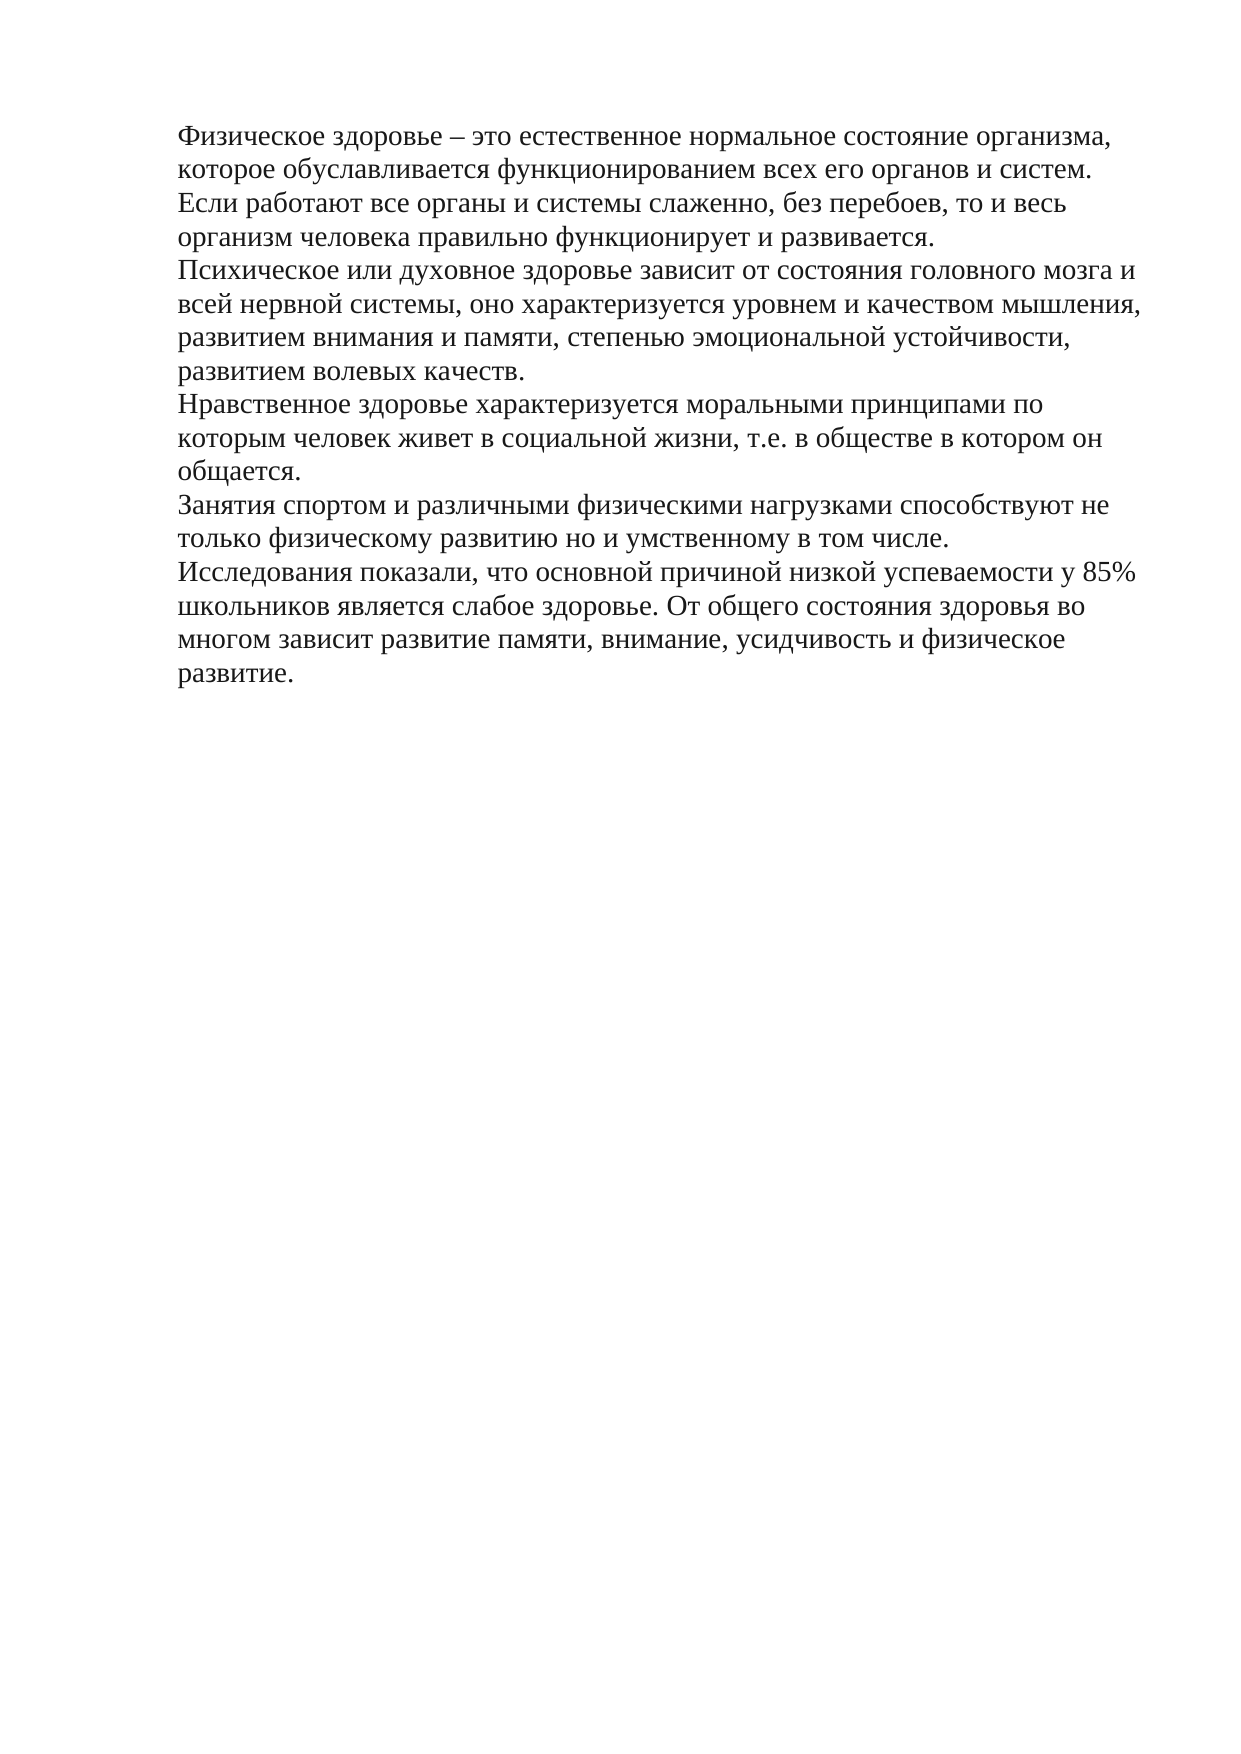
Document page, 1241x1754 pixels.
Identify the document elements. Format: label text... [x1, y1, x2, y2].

text Исследования показали, что основной причиной низкой успеваемости у 85% школьников является слабое здоровье. От общего состояния здоровья во многом зависит развитие памяти, внимание, усидчивость и физическое развитие. [177, 554, 1152, 688]
text Физическое здоровье – это естественное нормальное состояние организма, которое обуславливается функционированием всех его органов и систем. Если работают все органы и системы слаженно, без перебоев, то и весь организм человека правильно функционирует и развивается. [177, 118, 1152, 252]
text Психическое или духовное здоровье зависит от состояния головного мозга и всей нервной системы, оно характеризуется уровнем и качеством мышления, развитием внимания и памяти, степенью эмоциональной устойчивости, развитием волевых качеств. [177, 252, 1152, 386]
text Занятия спортом и различными физическими нагрузками способствуют не только физическому развитию но и умственному в том числе. [177, 487, 1152, 554]
text Нравственное здоровье характеризуется моральными принципами по которым человек живет в социальной жизни, т.е. в обществе в котором он общается. [177, 386, 1152, 487]
